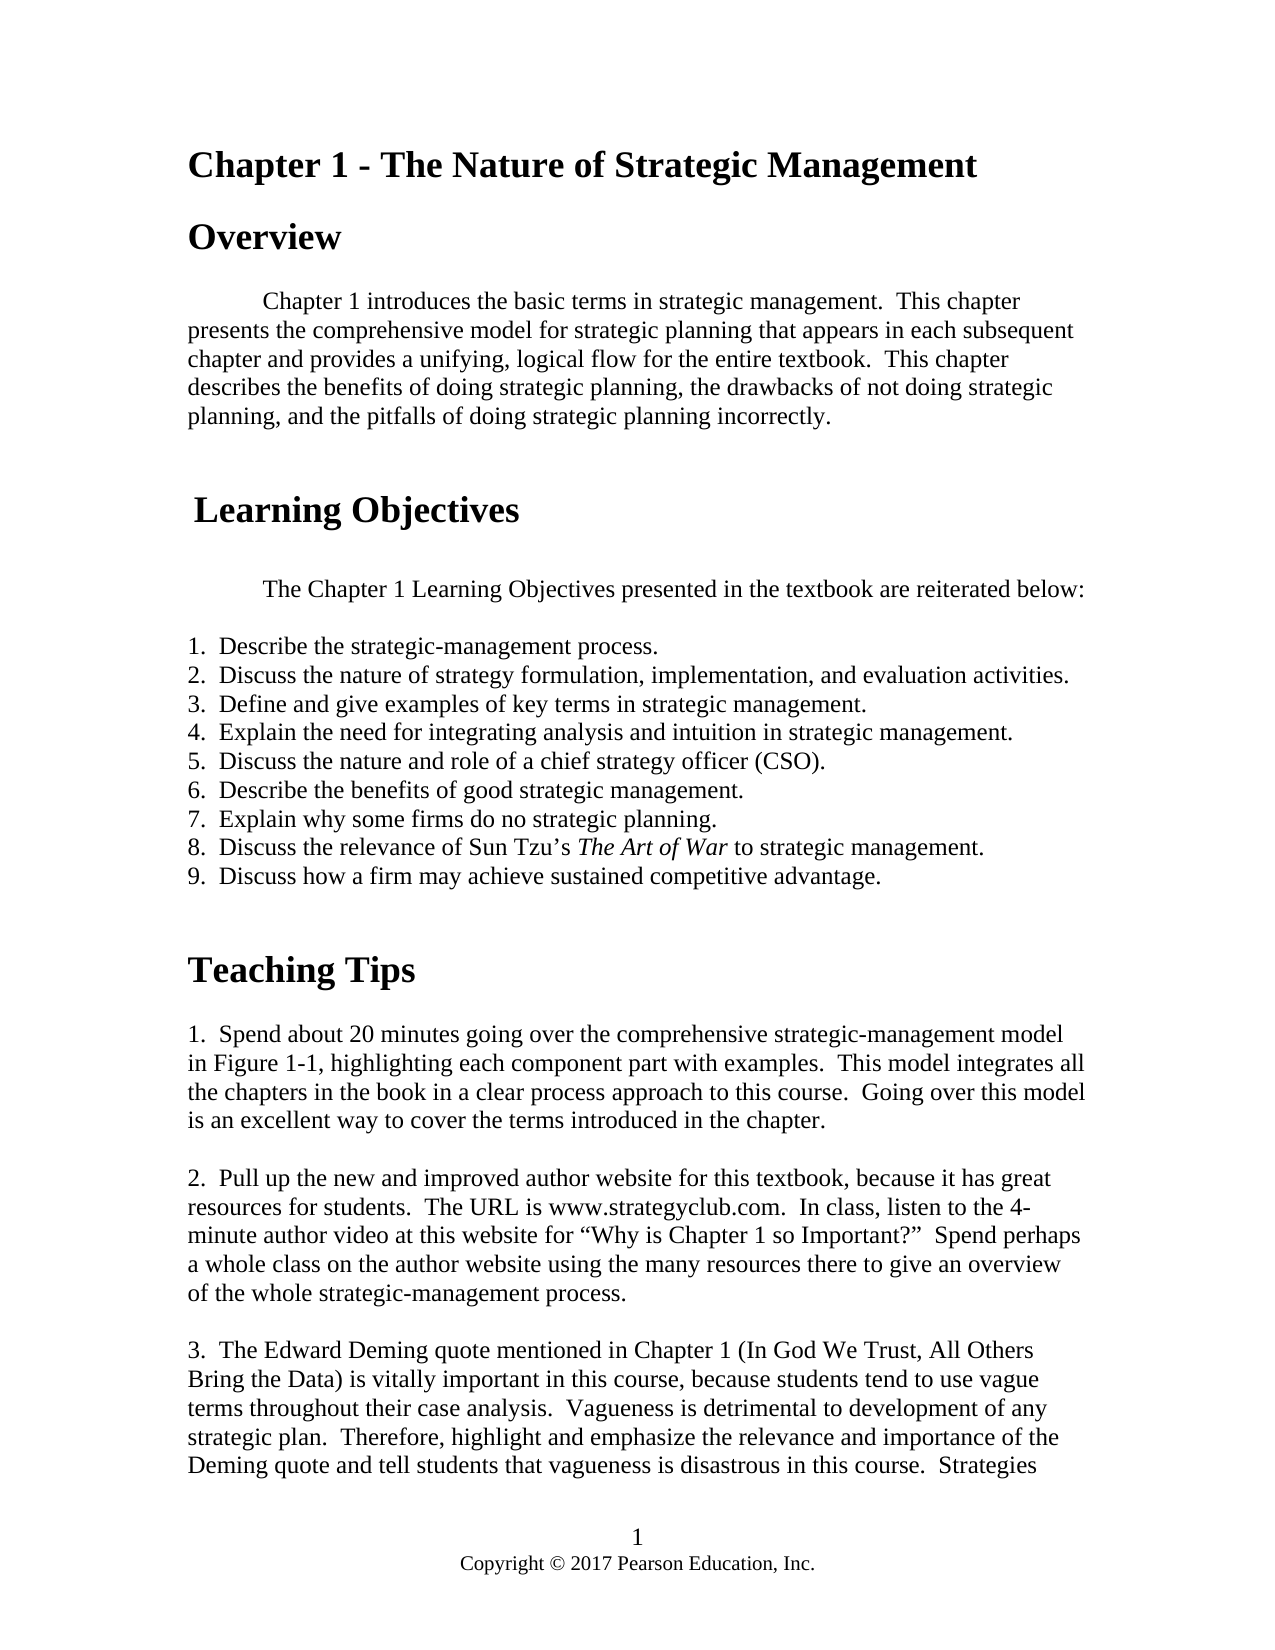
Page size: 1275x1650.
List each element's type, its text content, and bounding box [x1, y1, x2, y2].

title 1. Spend about 20 minutes going over the comprehensive strategic-management model in Figure 1-1, highlighting each component part with examples. This model integrates all the chapters in the book in a clear process approach to this course. Going over this model is an excellent way to cover the terms introduced in the chapter. [187, 1019, 1087, 1134]
text Overview [187, 214, 1087, 257]
title Chapter 1 - The Nature of Strategic Management [187, 142, 1087, 186]
text 3. Define and give examples of key terms in strategic management. [187, 689, 1087, 717]
text 5. Discuss the nature and role of a chief strategy officer (CSO). [187, 746, 1087, 775]
title 2. Pull up the new and improved author website for this textbook, because it has great resources for students. The URL is www.strategyclub.com. In class, listen to the 4-minute author video at this website for “Why is Chapter 1 so Important?” Spend perhaps a whole class on the author website using the many resources there to give an overview of the whole strategic-management process. [187, 1163, 1087, 1307]
text 8. Discuss the relevance of Sun Tzu’s The Art of War to strategic management. [187, 832, 1087, 861]
text Chapter 1 introduces the basic terms in strategic management. This chapter presents the comprehensive model for strategic planning that appears in each subsequent chapter and provides a unifying, logical flow for the entire textbook. This chapter describes the benefits of doing strategic planning, the drawbacks of not doing strategic planning, and the pitfalls of doing strategic planning incorrectly. [187, 286, 1087, 430]
text 4. Explain the need for integrating analysis and intuition in strategic management. [187, 717, 1087, 746]
text The Chapter 1 Learning Objectives presented in the textbook are reiterated below: [187, 574, 1087, 602]
text Learning Objectives [187, 487, 1087, 531]
text 1. Describe the strategic-management process. [187, 631, 1087, 660]
text 9. Discuss how a firm may achieve sustained competitive advantage. [187, 861, 1087, 890]
text 6. Describe the benefits of good strategic management. [187, 775, 1087, 804]
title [187, 1336, 1087, 1479]
text Teaching Tips [187, 947, 1087, 991]
text 2. Discuss the nature of strategy formulation, implementation, and evaluation activities. [187, 660, 1087, 689]
text 7. Explain why some firms do no strategic planning. [187, 804, 1087, 832]
